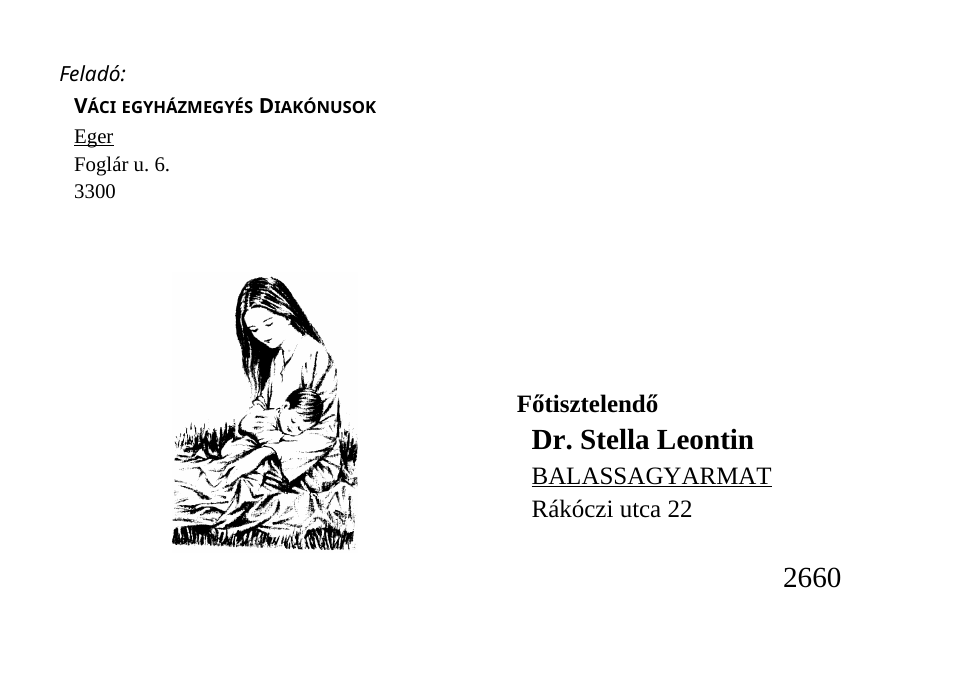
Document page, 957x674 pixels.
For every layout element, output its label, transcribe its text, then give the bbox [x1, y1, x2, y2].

text Foglár u. 6. [74, 152, 443, 176]
text Dr. Stella Leontin [517, 422, 901, 456]
text Rákóczi utca 22 [517, 494, 901, 523]
text Eger [74, 124, 443, 148]
text Váci egyházmegyés Diakónusok [74, 92, 443, 120]
text 3300 [74, 179, 443, 203]
text Feladó: [59, 59, 443, 87]
text BALASSAGYARMAT [517, 461, 901, 489]
text 2660 [517, 560, 841, 593]
text Főtisztelendő [517, 389, 901, 418]
picture [171, 272, 358, 553]
